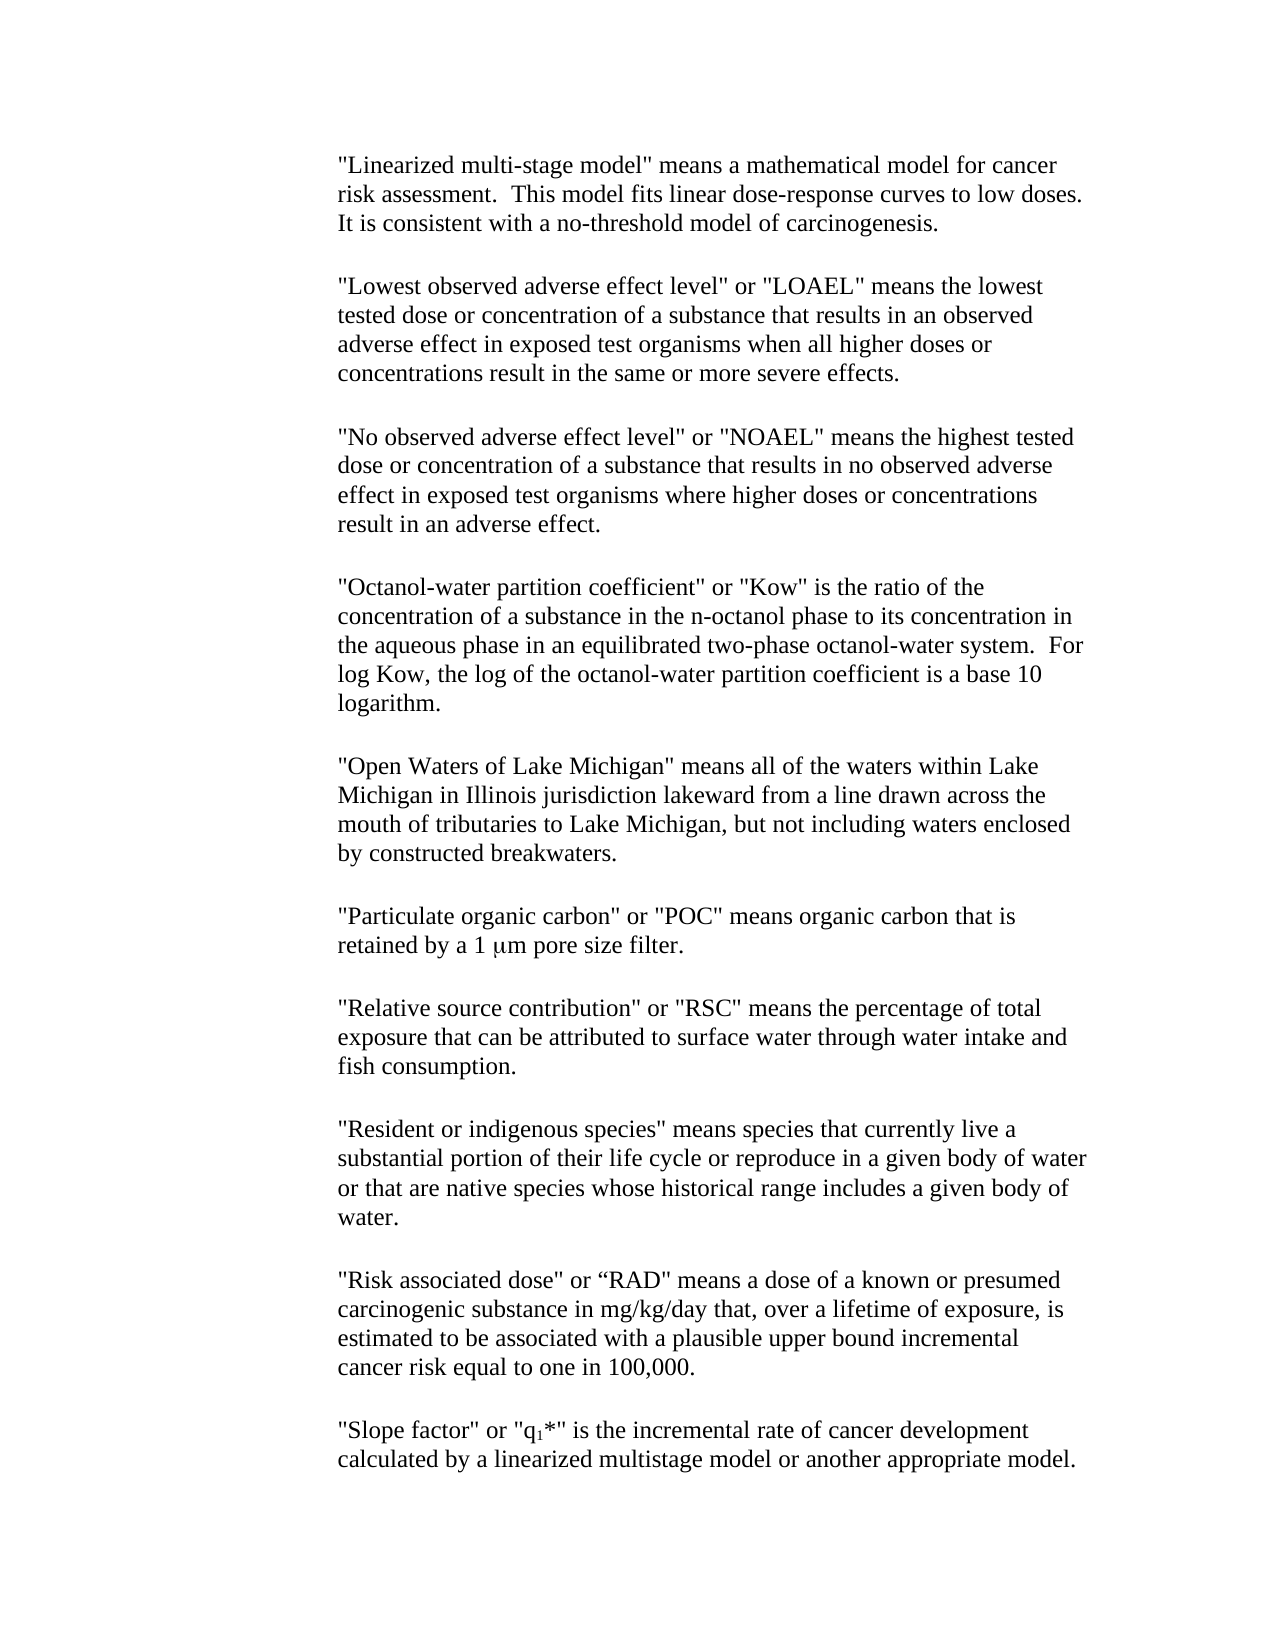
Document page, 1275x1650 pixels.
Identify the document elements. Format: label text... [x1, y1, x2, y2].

text "Resident or indigenous species" means species that currently live a substantial portion of their life cycle or reproduce in a given body of water or that are native species whose historical range includes a given body of water. [337, 1114, 1087, 1264]
text "Risk associated dose" or “RAD" means a dose of a known or presumed carcinogenic substance in mg/kg/day that, over a lifetime of exposure, is estimated to be associated with a plausible upper bound incremental cancer risk equal to one in 100,000. [337, 1264, 1087, 1415]
text "Linearized multi-stage model" means a mathematical model for cancer risk assessment. This model fits linear dose-response curves to low doses. It is consistent with a no-threshold model of carcinogenesis. [337, 150, 1087, 271]
text "No observed adverse effect level" or "NOAEL" means the highest tested dose or concentration of a substance that results in no observed adverse effect in exposed test organisms where higher doses or concentrations result in an adverse effect. [337, 421, 1087, 572]
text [337, 1415, 1087, 1473]
text "Relative source contribution" or "RSC" means the percentage of total exposure that can be attributed to surface water through water intake and fish consumption. [337, 993, 1087, 1114]
text "Particulate organic carbon" or "POC" means organic carbon that is retained by a 1 m pore size filter. [337, 901, 1087, 993]
text "Lowest observed adverse effect level" or "LOAEL" means the lowest tested dose or concentration of a substance that results in an observed adverse effect in exposed test organisms when all higher doses or concentrations result in the same or more severe effects. [337, 271, 1087, 421]
text "Octanol-water partition coefficient" or "Kow" is the ratio of the concentration of a substance in the n-octanol phase to its concentration in the aqueous phase in an equilibrated two-phase octanol-water system. For log Kow, the log of the octanol-water partition coefficient is a base 10 logarithm. [337, 572, 1087, 751]
text "Open Waters of Lake Michigan" means all of the waters within Lake Michigan in Illinois jurisdiction lakeward from a line drawn across the mouth of tributaries to Lake Michigan, but not including waters enclosed by constructed breakwaters. [337, 751, 1087, 901]
